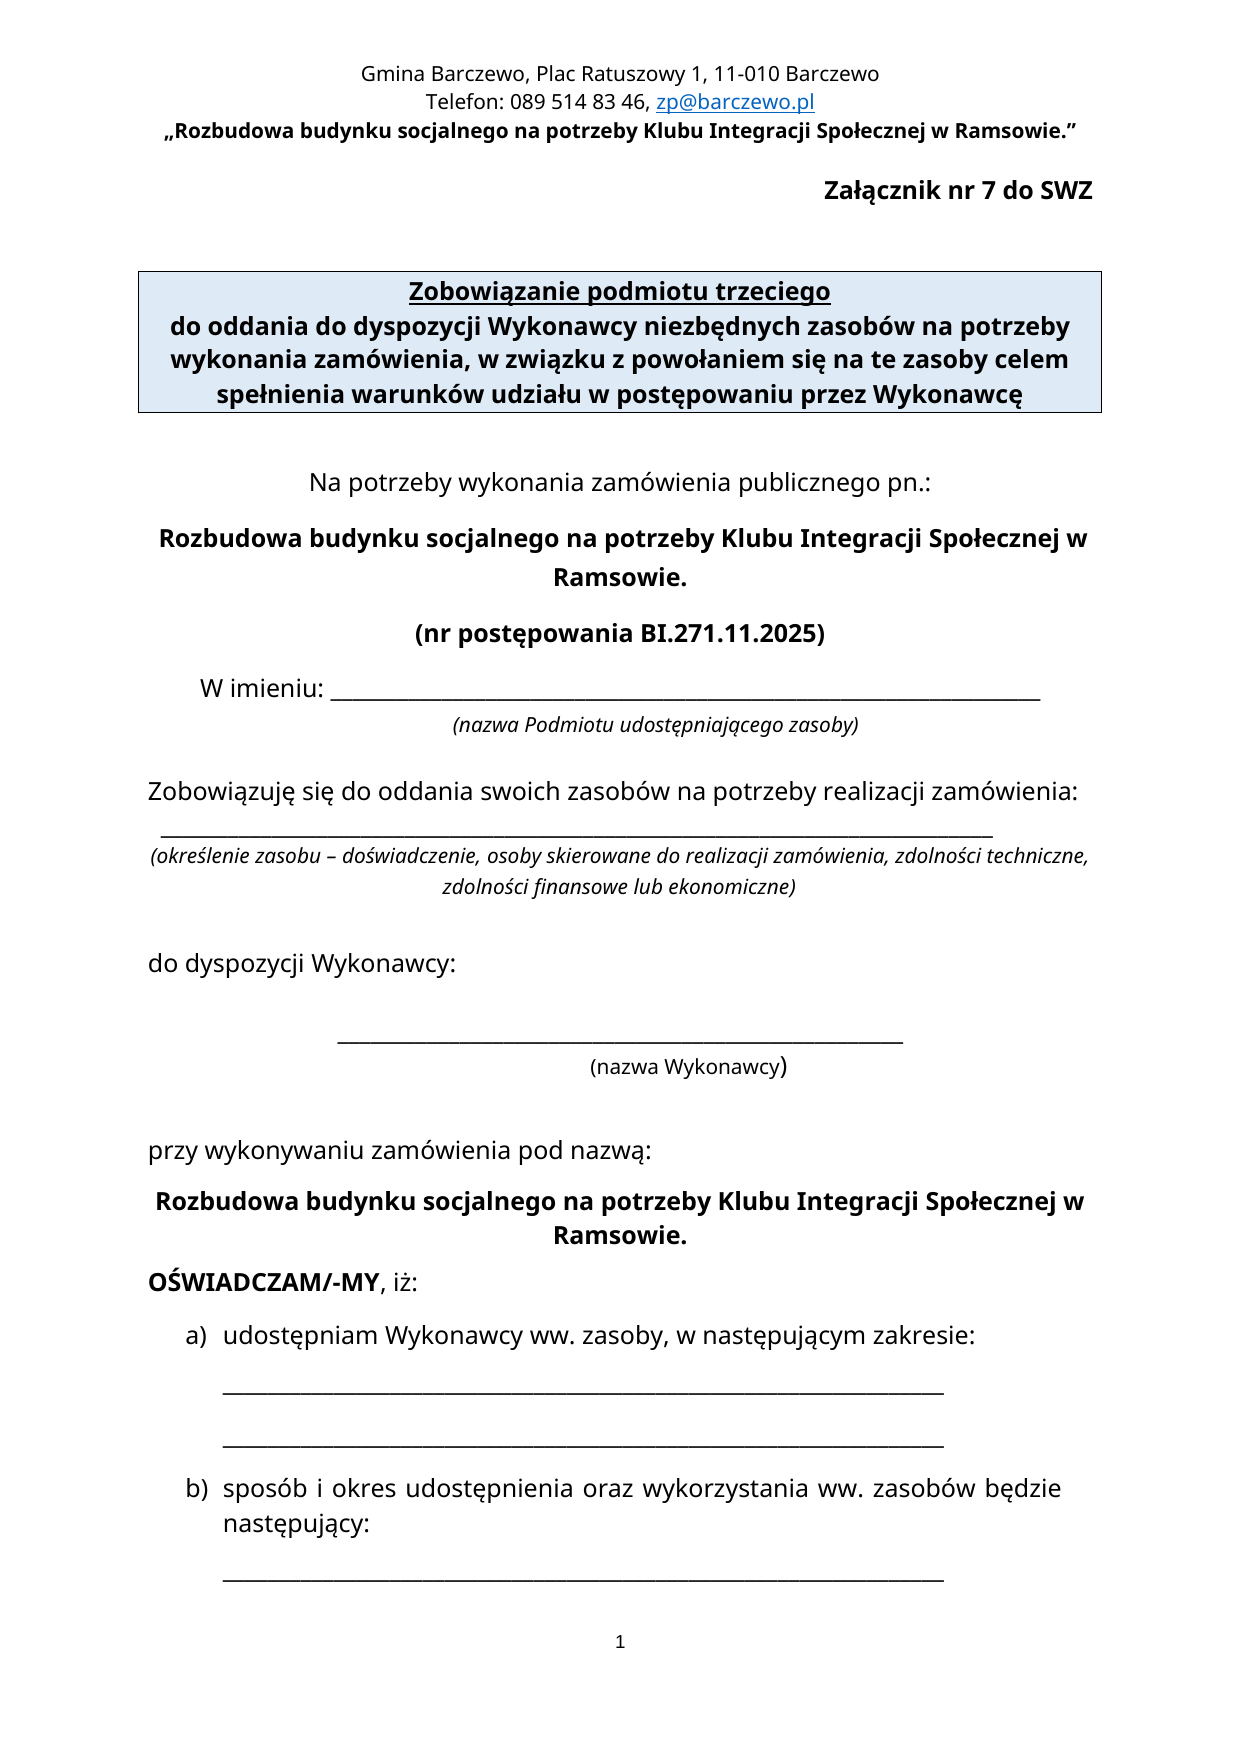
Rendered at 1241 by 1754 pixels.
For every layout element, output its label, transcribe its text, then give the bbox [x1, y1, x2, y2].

text ___________________________________________________ [148, 1013, 1093, 1047]
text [223, 1418, 1093, 1452]
text (nr postępowania BI.271.11.2025) [148, 615, 1093, 649]
text Zobowiązuję się do oddania swoich zasobów na potrzeby realizacji zamówienia: [148, 773, 1093, 807]
text Rozbudowa budynku socjalnego na potrzeby Klubu Integracji Społecznej w Ramsowie. [148, 520, 1093, 593]
text zdolności finansowe lub ekonomiczne) [148, 872, 1093, 901]
text do dyspozycji Wykonawcy: [148, 945, 1093, 979]
text ___________________________________________________________________________ [148, 807, 1093, 841]
list sposób i okres udostępnienia oraz wykorzystania ww. zasobów będzie następujący: [185, 1471, 1063, 1539]
text do oddania do dyspozycji Wykonawcy niezbędnych zasobów na potrzeby wykonania zamówienia, w związku z powołaniem się na te zasoby celem spełnienia warunków udziału w postępowaniu przez Wykonawcę [139, 308, 1101, 412]
text Załącznik nr 7 do SWZ [148, 172, 1093, 206]
text OŚWIADCZAM/-MY, iż: [148, 1264, 1063, 1298]
text Na potrzeby wykonania zamówienia publicznego pn.: [148, 464, 1093, 498]
text Rozbudowa budynku socjalnego na potrzeby Klubu Integracji Społecznej w Ramsowie. [148, 1184, 1093, 1252]
text (określenie zasobu – doświadczenie, osoby skierowane do realizacji zamówienia, zdolności techniczne, [148, 841, 1093, 870]
text Zobowiązanie podmiotu trzeciego [139, 272, 1101, 308]
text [223, 1552, 1093, 1586]
list udostępniam Wykonawcy ww. zasoby, w następującym zakresie: [185, 1318, 1093, 1352]
text przy wykonywaniu zamówienia pod nazwą: [148, 1133, 1093, 1167]
text W imieniu: ________________________________________________________________ (nazwa Podmiotu udostępniającego zasoby) [148, 671, 1093, 739]
text _________________________________________________________________ [223, 1364, 1093, 1398]
text (nazwa Wykonawcy) [148, 1047, 1093, 1082]
